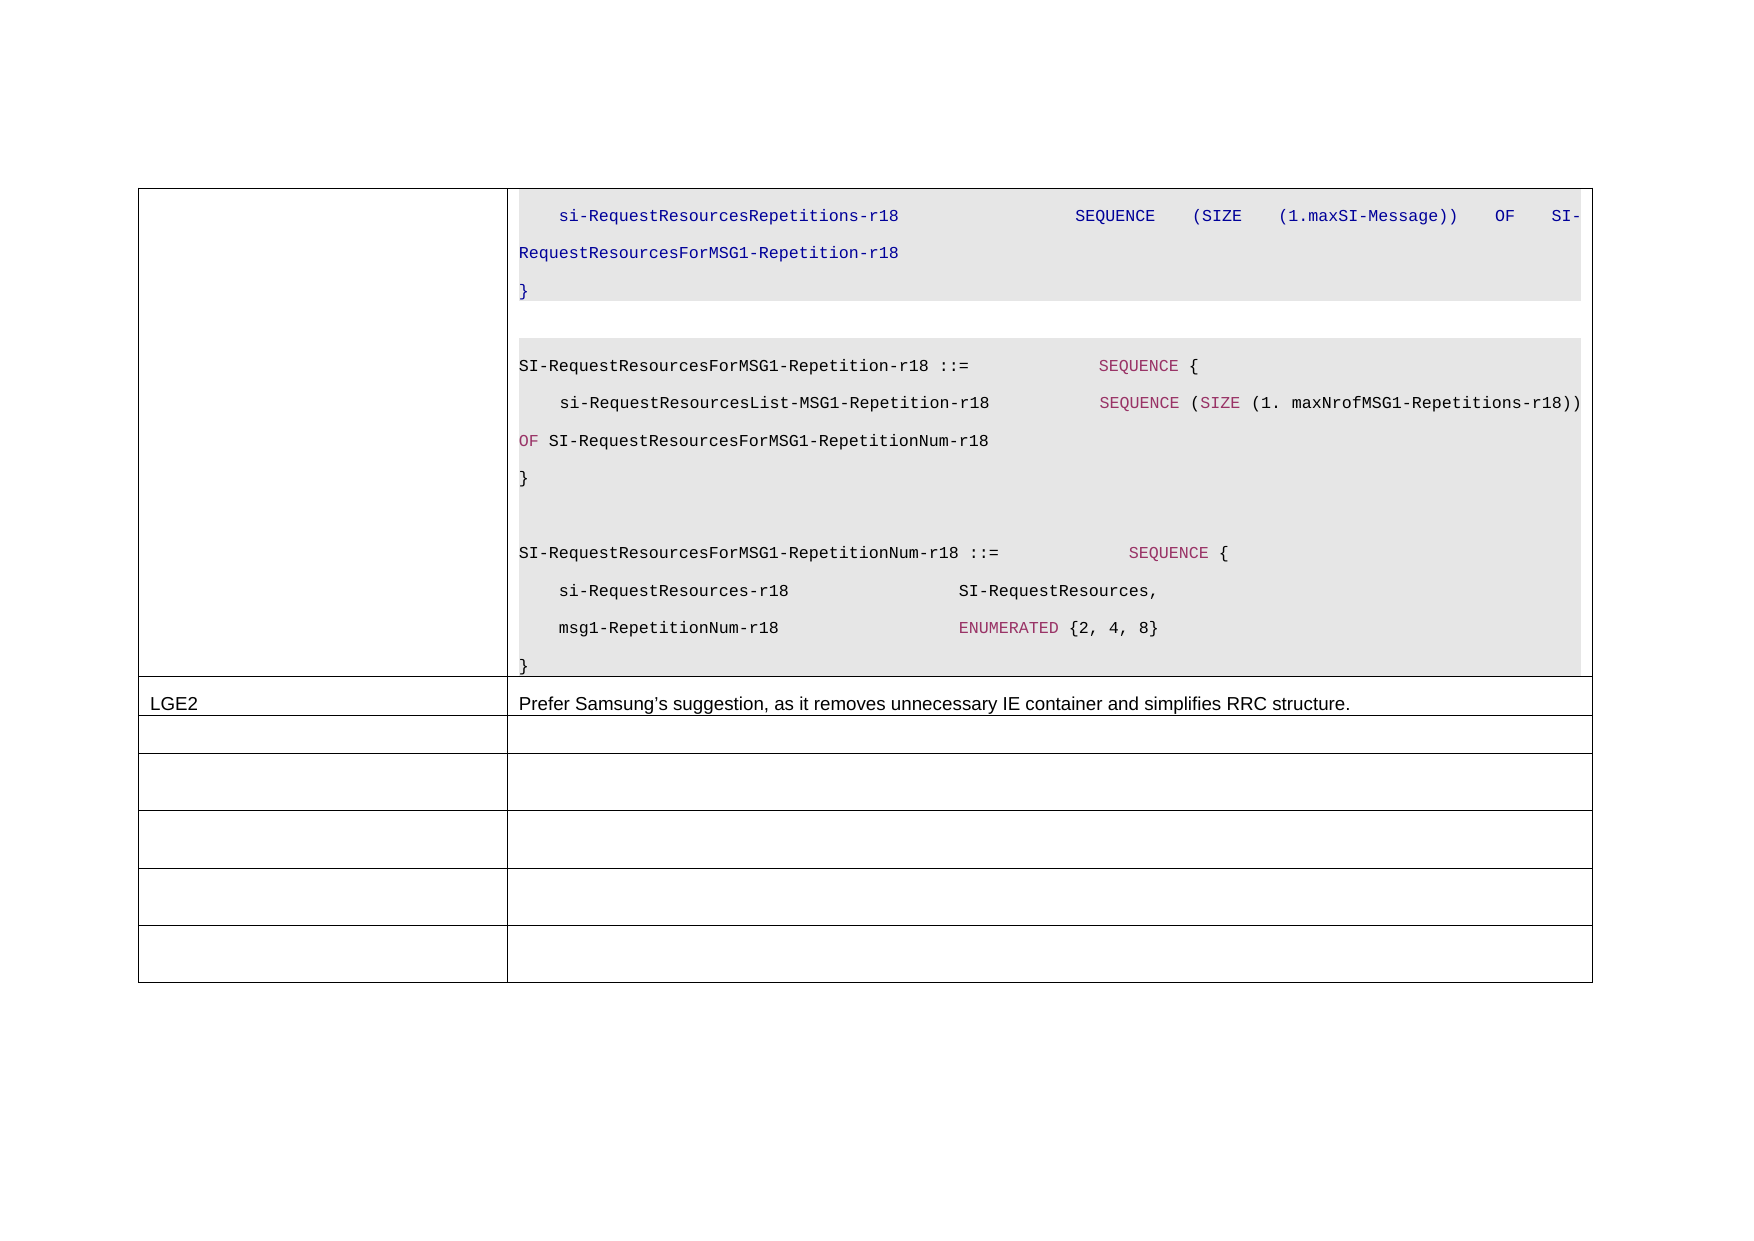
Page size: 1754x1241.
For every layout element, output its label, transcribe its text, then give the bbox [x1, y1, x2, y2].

table_cell [139, 811, 507, 868]
table_cell [508, 869, 1592, 925]
table_cell [139, 754, 507, 810]
table_cell [508, 926, 1592, 982]
table_cell [139, 869, 507, 925]
table_cell LGE2 [139, 677, 507, 714]
table_cell [139, 926, 507, 982]
table_cell [508, 811, 1592, 868]
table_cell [508, 189, 1592, 676]
table_cell [508, 754, 1592, 810]
table_cell Prefer Samsung’s suggestion, as it removes unnecessary IE container and simplifies RRC structure. [508, 677, 1592, 714]
table_cell [139, 716, 507, 753]
table_cell [139, 189, 507, 676]
table_cell [508, 716, 1592, 753]
